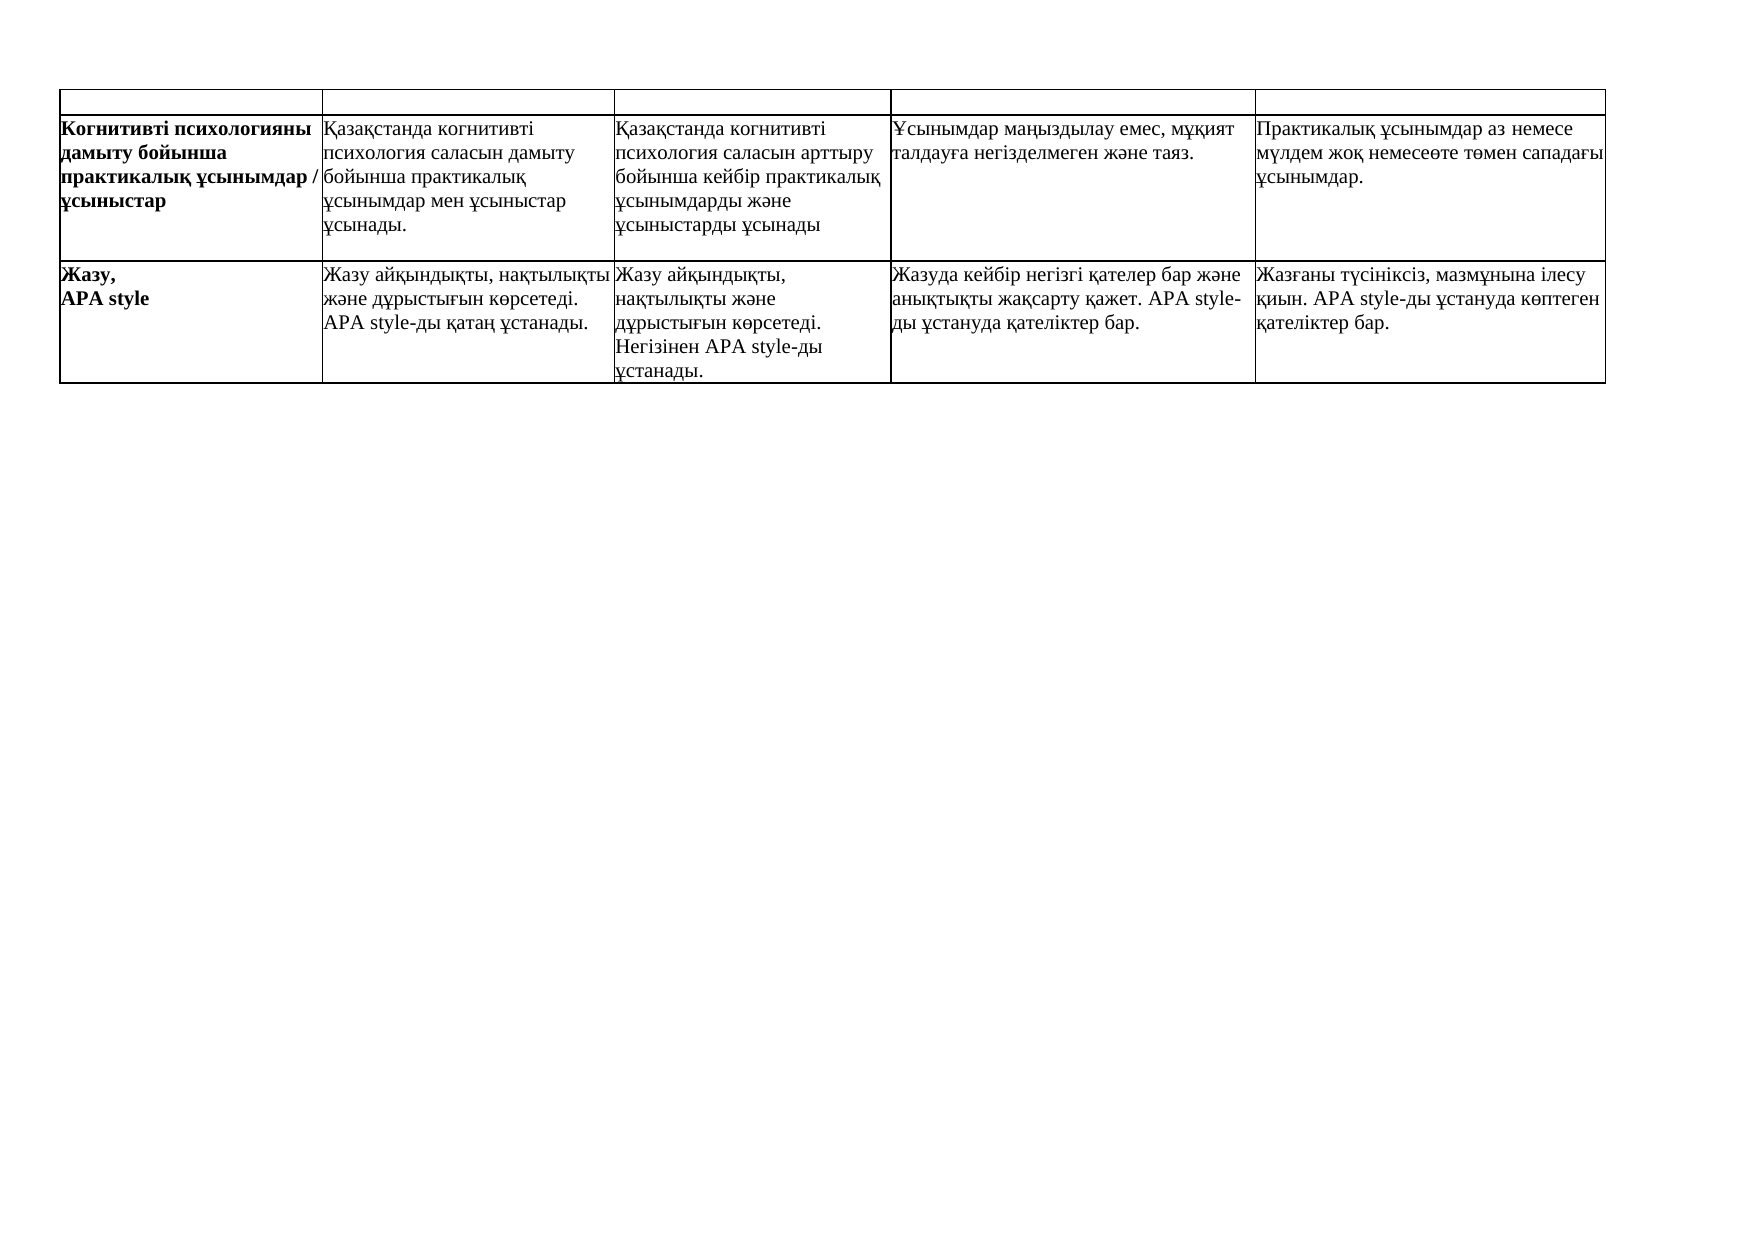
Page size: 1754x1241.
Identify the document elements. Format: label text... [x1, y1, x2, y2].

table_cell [323, 90, 614, 114]
table_cell Қазақстанда когнитивті психология саласын дамыту бойынша практикалық ұсынымдар мен ұсыныстар ұсынады. [323, 116, 614, 260]
table_cell Жазғаны түсініксіз, мазмұнына ілесу қиын. APA style-ды ұстануда көптеген қателіктер бар. [1256, 262, 1605, 382]
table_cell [1256, 90, 1605, 114]
table_cell Ұсынымдар маңыздылау емес, мұқият талдауға негізделмеген және таяз. [892, 116, 1255, 260]
table_cell Жазу айқындықты, нақтылықты және дұрыстығын көрсетеді. Негізінен APA style-ды ұстанады. [615, 262, 890, 382]
table_cell Практикалық ұсынымдар аз немесе мүлдем жоқ немесеөте төмен сападағы ұсынымдар. [1256, 116, 1605, 260]
table_cell Жазу айқындықты, нақтылықты және дұрыстығын көрсетеді. APA style-ды қатаң ұстанады. [323, 262, 614, 382]
table_cell Жазуда кейбір негізгі қателер бар және анықтықты жақсарту қажет. APA style-ды ұстануда қателіктер бар. [892, 262, 1255, 382]
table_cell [892, 90, 1255, 114]
table_cell Қазақстанда когнитивті психология саласын арттыру бойынша кейбір практикалық ұсынымдарды және ұсыныстарды ұсынады [615, 116, 890, 260]
table_cell Когнитивті психологияны дамыту бойынша практикалық ұсынымдар / ұсыныстар [61, 116, 322, 260]
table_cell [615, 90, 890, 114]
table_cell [61, 90, 322, 114]
table_cell Жазу, АРА style [61, 262, 322, 382]
